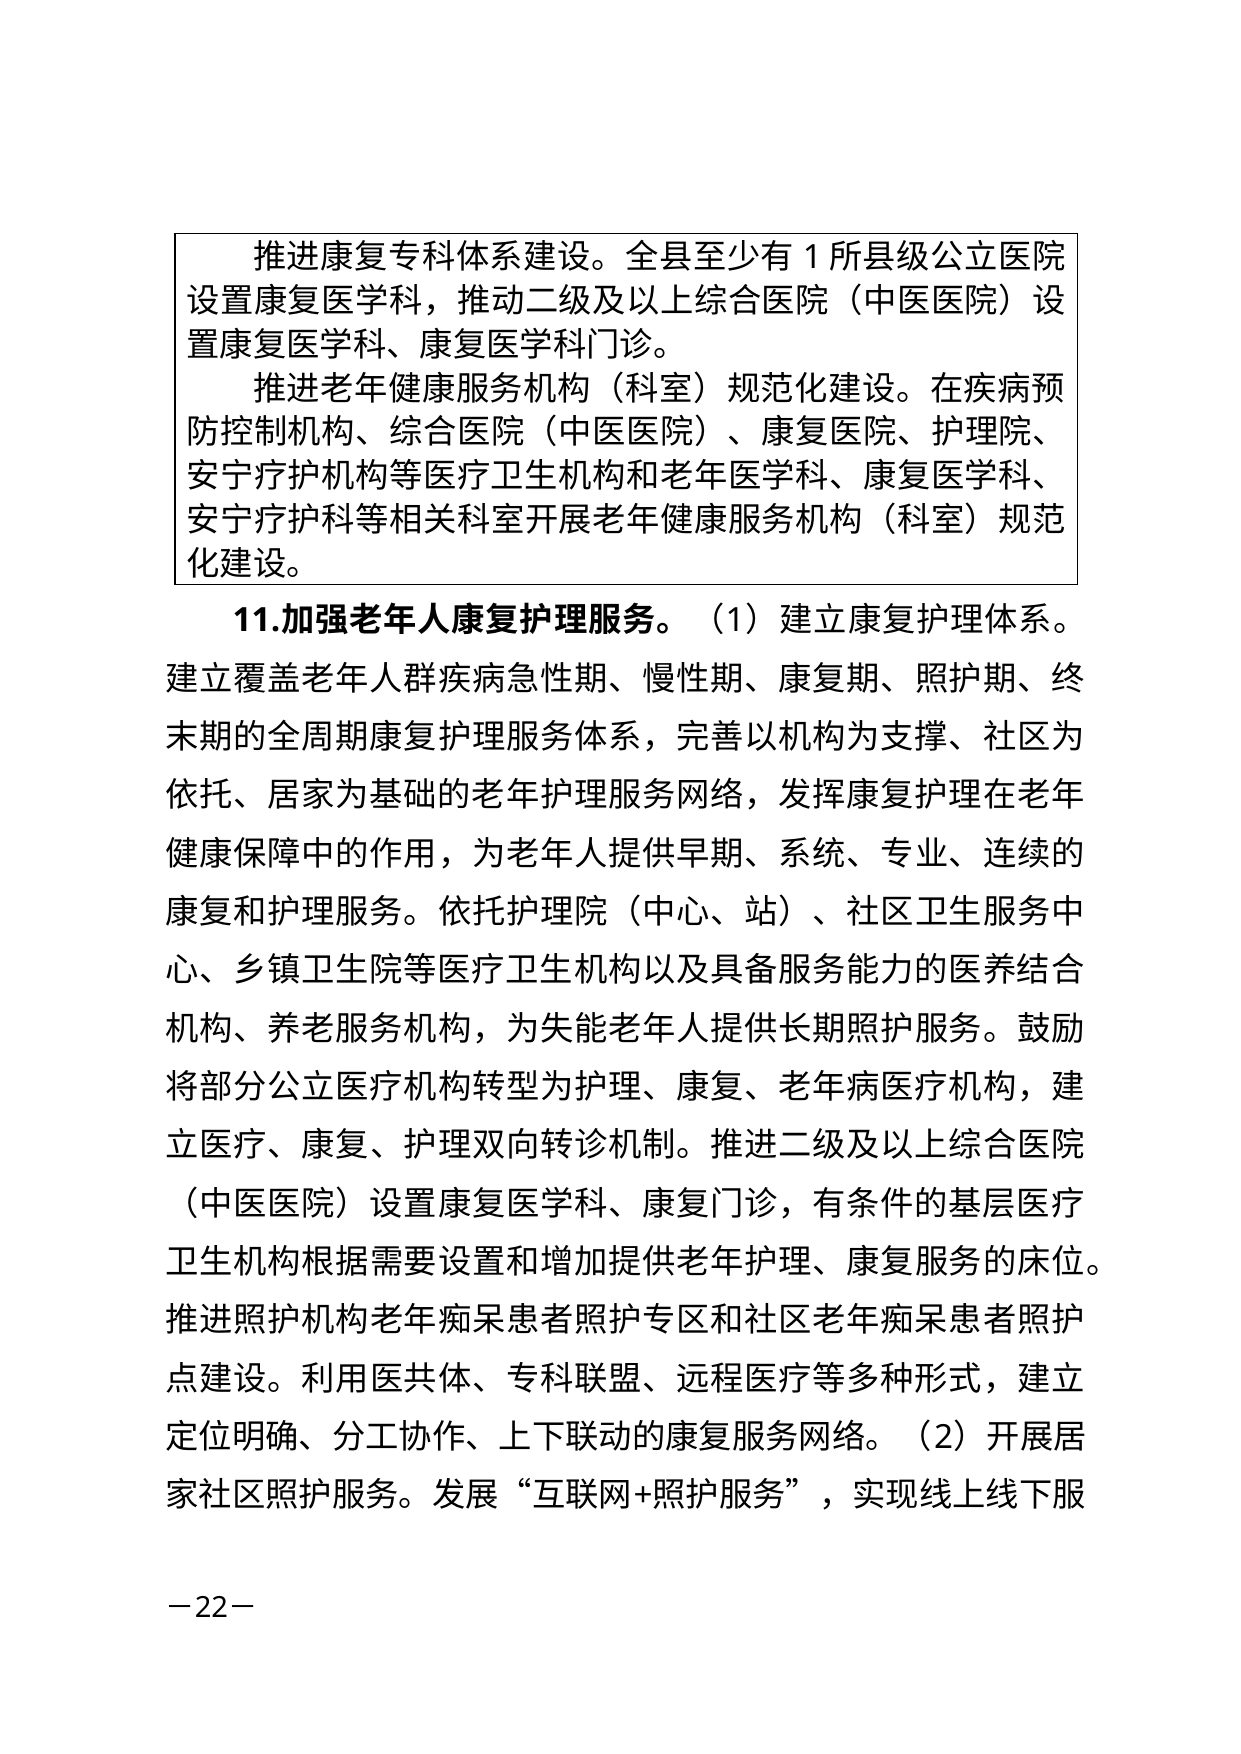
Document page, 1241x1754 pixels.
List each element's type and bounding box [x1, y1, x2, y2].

text [165, 585, 1087, 1518]
table_header [176, 234, 1077, 584]
